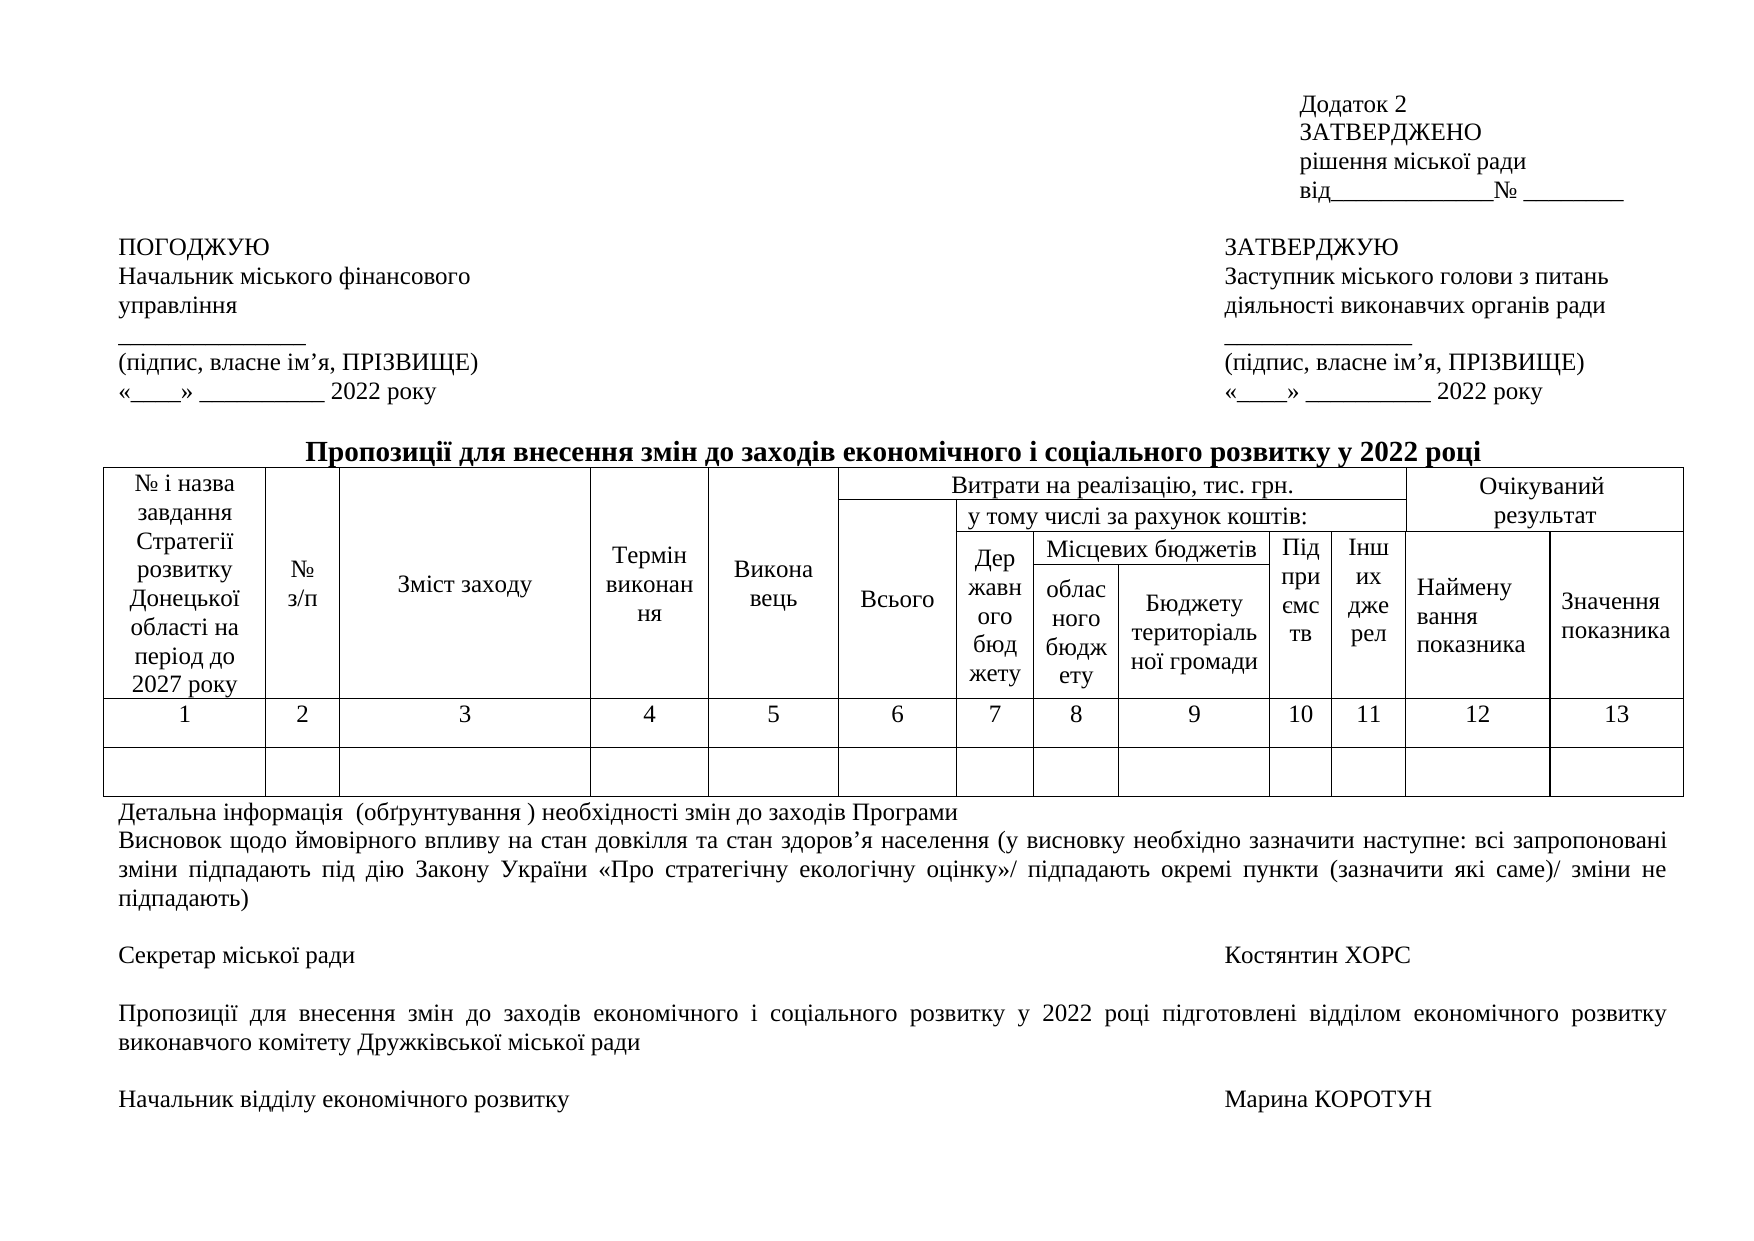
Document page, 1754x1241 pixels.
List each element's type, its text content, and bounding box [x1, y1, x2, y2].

table_cell Всього [839, 500, 956, 698]
table_cell Інших джерел [1332, 532, 1405, 698]
table_cell 13 [1551, 699, 1683, 747]
table_cell облас ного бюджету [1034, 565, 1118, 698]
table_cell [839, 748, 956, 796]
table_cell Наймену вання показника [1406, 532, 1549, 698]
table_cell 10 [1270, 699, 1331, 747]
table_header Очікуваний результат [1407, 468, 1683, 531]
text Начальник міського фінансового Заступник міського голови з питань [118, 261, 1668, 290]
table_cell 9 [1119, 699, 1269, 747]
table_cell [340, 748, 590, 796]
table_cell 6 [839, 699, 956, 747]
text Висновок щодо ймовірного впливу на стан довкілля та стан здоров’я населення (у висновку необхідно зазначити наступне: всі запропоновані зміни підпадають під дію Закону України «Про стратегічну екологічну оцінку»/ підпадають окремі пункти (зазначити які саме)/ зміни не підпадають) [118, 825, 1668, 912]
text _______________ _______________ [118, 319, 1668, 347]
text «____» __________ 2022 року «____» __________ 2022 року [118, 376, 1668, 405]
table_cell 8 [1034, 699, 1118, 747]
text (підпис, власне ім’я, ПРІЗВИЩЕ) (підпис, власне ім’я, ПРІЗВИЩЕ) [118, 347, 1668, 376]
table_cell у тому числі за рахунок коштів: [957, 500, 1406, 531]
table_header № і назва завдання Стратегії розвитку Донецької області на період до 2027 року [104, 468, 265, 698]
table_cell 12 [1406, 699, 1549, 747]
table_cell 3 [340, 699, 590, 747]
table_cell [1332, 748, 1405, 796]
table_header Зміст заходу [340, 468, 590, 698]
table_cell [104, 748, 265, 796]
text Додаток 2 [1299, 89, 1668, 117]
text Детальна інформація (обґрунтування ) необхідності змін до заходів Програми [118, 797, 1668, 825]
table_cell [1034, 748, 1118, 796]
table_cell [957, 748, 1033, 796]
table_cell Значення показника [1551, 532, 1683, 698]
table_cell [1406, 748, 1549, 796]
table_cell [1551, 748, 1683, 796]
table_header Термін виконан ня [591, 468, 708, 698]
text від_____________№ ________ [1299, 175, 1668, 204]
table_cell 11 [1332, 699, 1405, 747]
table_cell Державного бюджету [957, 532, 1033, 698]
table_header Витрати на реалізацію, тис. грн. [839, 468, 1406, 498]
text ПОГОДЖУЮ ЗАТВЕРДЖУЮ [118, 232, 1668, 261]
table_cell [1270, 748, 1331, 796]
table_cell Місцевих бюджетів [1034, 532, 1269, 564]
table_cell [1119, 748, 1269, 796]
text Пропозиції для внесення змін до заходів економічного і соціального розвитку у 2022 році підготовлені відділом економічного розвитку виконавчого комітету Дружківської міської ради [118, 998, 1668, 1055]
text управління діяльності виконавчих органів ради [118, 290, 1668, 319]
table_header Викона вець [709, 468, 838, 698]
table_cell 7 [957, 699, 1033, 747]
text Пропозиції для внесення змін до заходів економічного і соціального розвитку у 2022 році [118, 434, 1668, 467]
text Начальник відділу економічного розвитку Марина КОРОТУН [118, 1084, 1668, 1113]
table_cell [591, 748, 708, 796]
table_cell 1 [104, 699, 265, 747]
table_cell 4 [591, 699, 708, 747]
table_cell [709, 748, 838, 796]
text рішення міської ради [1299, 146, 1668, 175]
table_cell Підприємств [1270, 532, 1331, 698]
table_cell 5 [709, 699, 838, 747]
text ЗАТВЕРДЖЕНО [1299, 117, 1668, 146]
table_header № з/п [266, 468, 339, 698]
table_cell 2 [266, 699, 339, 747]
table_cell [266, 748, 339, 796]
table_cell Бюджету територіальної громади [1119, 565, 1269, 698]
text Секретар міської ради Костянтин ХОРС [118, 940, 1668, 969]
